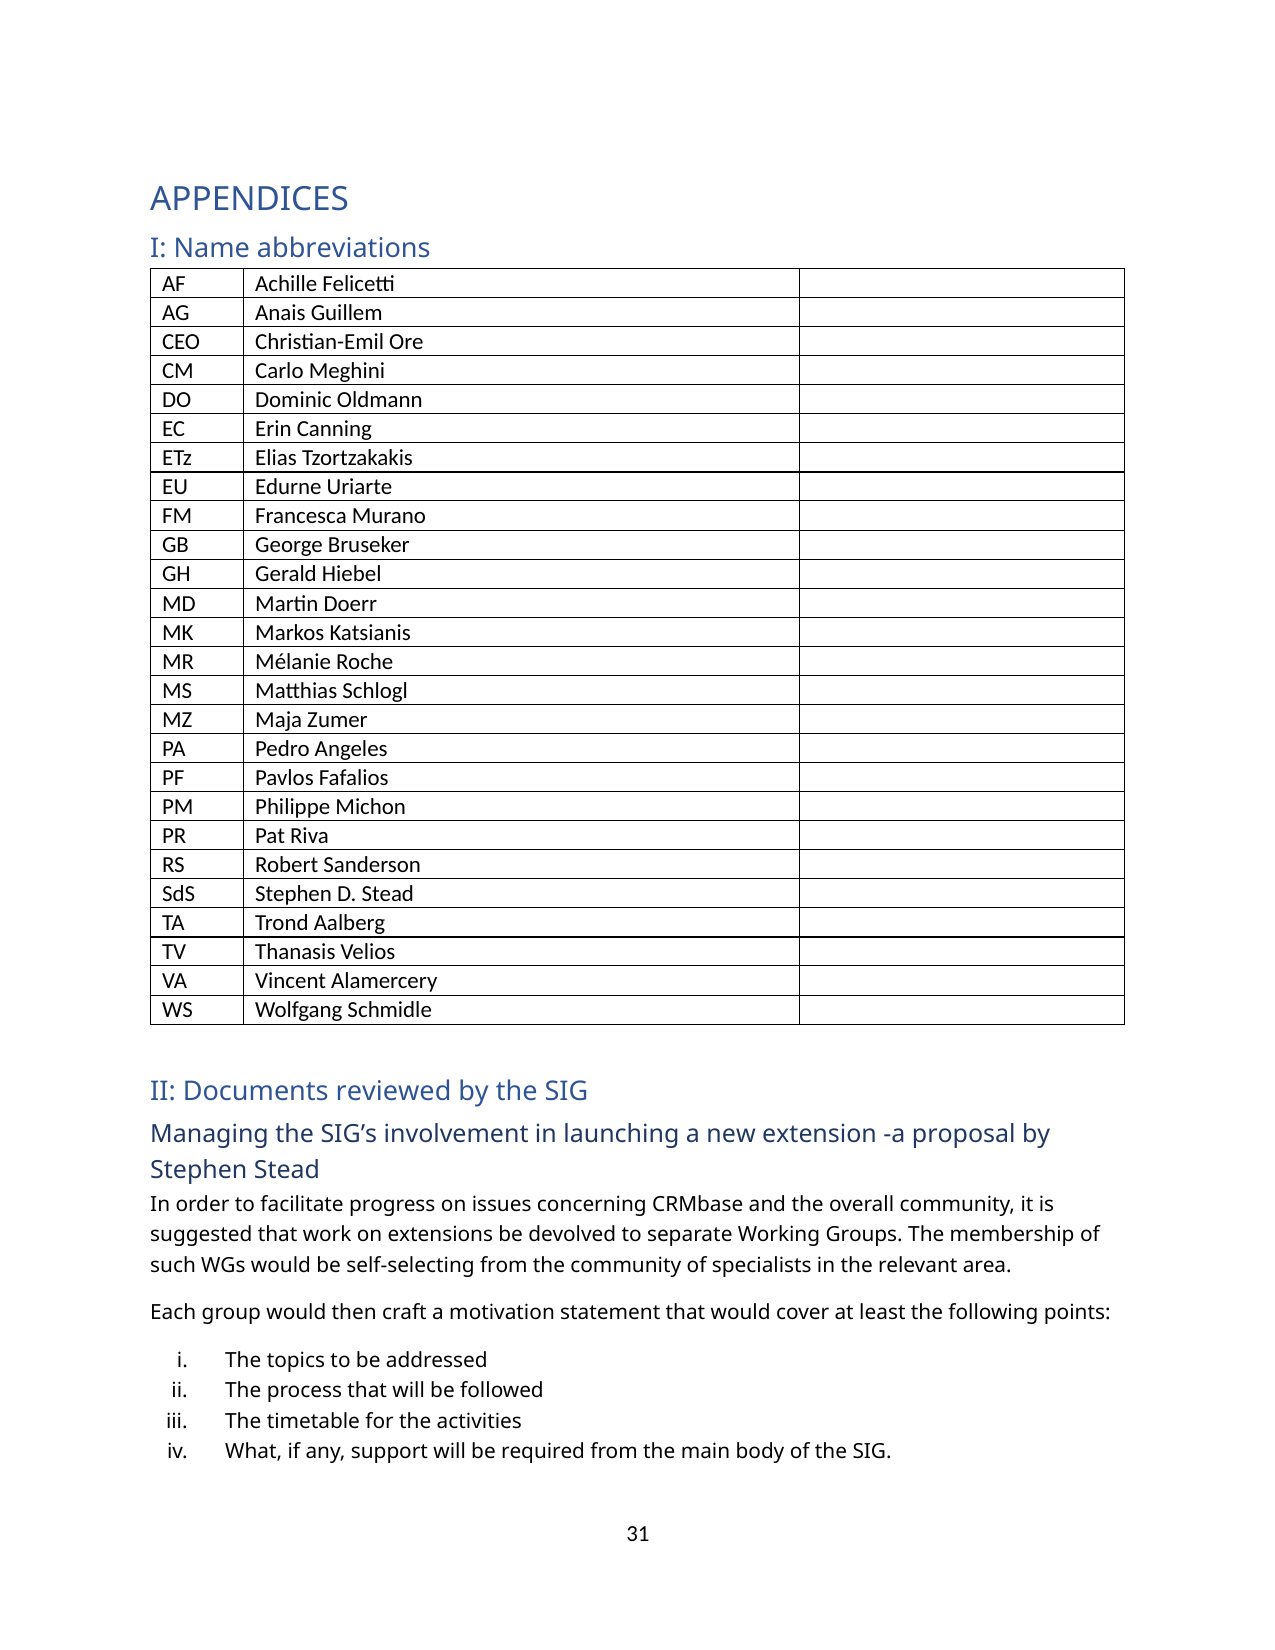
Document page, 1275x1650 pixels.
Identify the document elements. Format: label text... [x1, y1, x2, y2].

table_cell [800, 647, 1124, 675]
table_cell RS [151, 850, 243, 878]
table_cell CEO [151, 327, 243, 355]
table_cell Thanasis Velios [244, 938, 799, 965]
table_cell PR [151, 821, 243, 849]
list What, if any, support will be required from the main body of the SIG. [187, 1437, 1125, 1465]
table_cell [800, 966, 1124, 994]
table_cell CM [151, 356, 243, 384]
table_cell PA [151, 734, 243, 762]
table_cell Pavlos Fafalios [244, 763, 799, 791]
table_cell TA [151, 908, 243, 936]
subtitle II: Documents reviewed by the SIG [150, 1071, 1125, 1108]
table_cell Wolfgang Schmidle [244, 996, 799, 1023]
table_cell ETz [151, 443, 243, 471]
table_cell GH [151, 560, 243, 588]
text Each group would then craft a motivation statement that would cover at least the following points: [150, 1297, 1125, 1326]
table_cell EU [151, 473, 243, 500]
table_cell [800, 589, 1124, 617]
table_cell Philippe Michon [244, 792, 799, 820]
table_cell Francesca Murano [244, 501, 799, 529]
table_cell Gerald Hiebel [244, 560, 799, 588]
table_cell Dominic Oldmann [244, 385, 799, 413]
table_cell WS [151, 996, 243, 1023]
table_cell Trond Aalberg [244, 908, 799, 936]
table_cell VA [151, 966, 243, 994]
table_cell Edurne Uriarte [244, 473, 799, 500]
subtitle I: Name abbreviations [150, 228, 1125, 265]
table_cell Markos Katsianis [244, 618, 799, 646]
text In order to facilitate progress on issues concerning CRMbase and the overall community, it is suggested that work on extensions be devolved to separate Working Groups. The membership of such WGs would be self-selecting from the community of specialists in the relevant area. [150, 1189, 1125, 1279]
table_cell TV [151, 938, 243, 965]
list The timetable for the activities [187, 1406, 1125, 1434]
table_cell [800, 821, 1124, 849]
table_cell GB [151, 531, 243, 558]
table_cell MD [151, 589, 243, 617]
table_header Achille Felicetti [244, 269, 799, 297]
table_cell [800, 531, 1124, 558]
table_cell [800, 763, 1124, 791]
table_cell Pat Riva [244, 821, 799, 849]
table_cell Elias Tzortzakakis [244, 443, 799, 471]
subtitle Managing the SIG’s involvement in launching a new extension -a proposal by Stephen Stead [150, 1115, 1125, 1186]
table_cell [800, 501, 1124, 529]
table_cell DO [151, 385, 243, 413]
table_cell AG [151, 298, 243, 326]
table_cell [800, 705, 1124, 733]
table_cell [800, 734, 1124, 762]
table_cell [800, 473, 1124, 500]
table_cell [800, 908, 1124, 936]
table_cell MR [151, 647, 243, 675]
table_cell Stephen D. Stead [244, 879, 799, 907]
table_cell [800, 792, 1124, 820]
table_cell FM [151, 501, 243, 529]
table_cell [800, 676, 1124, 704]
table_cell Robert Sanderson [244, 850, 799, 878]
list The process that will be followed [187, 1375, 1125, 1404]
table_cell Erin Canning [244, 414, 799, 442]
table_cell EC [151, 414, 243, 442]
table_cell Vincent Alamercery [244, 966, 799, 994]
table_cell George Bruseker [244, 531, 799, 558]
table_cell PF [151, 763, 243, 791]
table_cell [800, 938, 1124, 965]
table_header [800, 269, 1124, 297]
table_cell [800, 327, 1124, 355]
table_cell MZ [151, 705, 243, 733]
table_cell PM [151, 792, 243, 820]
table_cell SdS [151, 879, 243, 907]
table_cell Carlo Meghini [244, 356, 799, 384]
table_cell MK [151, 618, 243, 646]
table_cell [800, 618, 1124, 646]
table_cell Anais Guillem [244, 298, 799, 326]
table_cell Martin Doerr [244, 589, 799, 617]
table_cell Pedro Angeles [244, 734, 799, 762]
table_cell [800, 560, 1124, 588]
table_cell [800, 996, 1124, 1023]
table_cell [800, 879, 1124, 907]
table_cell Matthias Schlogl [244, 676, 799, 704]
table_cell Mélanie Roche [244, 647, 799, 675]
table_cell [800, 298, 1124, 326]
table_cell MS [151, 676, 243, 704]
table_cell [800, 443, 1124, 471]
subtitle APPENDICES [150, 175, 1125, 220]
list The topics to be addressed [187, 1345, 1125, 1373]
table_cell Christian-Emil Ore [244, 327, 799, 355]
table_cell Maja Zumer [244, 705, 799, 733]
table_cell [800, 385, 1124, 413]
table_cell [800, 356, 1124, 384]
table_cell [800, 414, 1124, 442]
table_header AF [151, 269, 243, 297]
table_cell [800, 850, 1124, 878]
